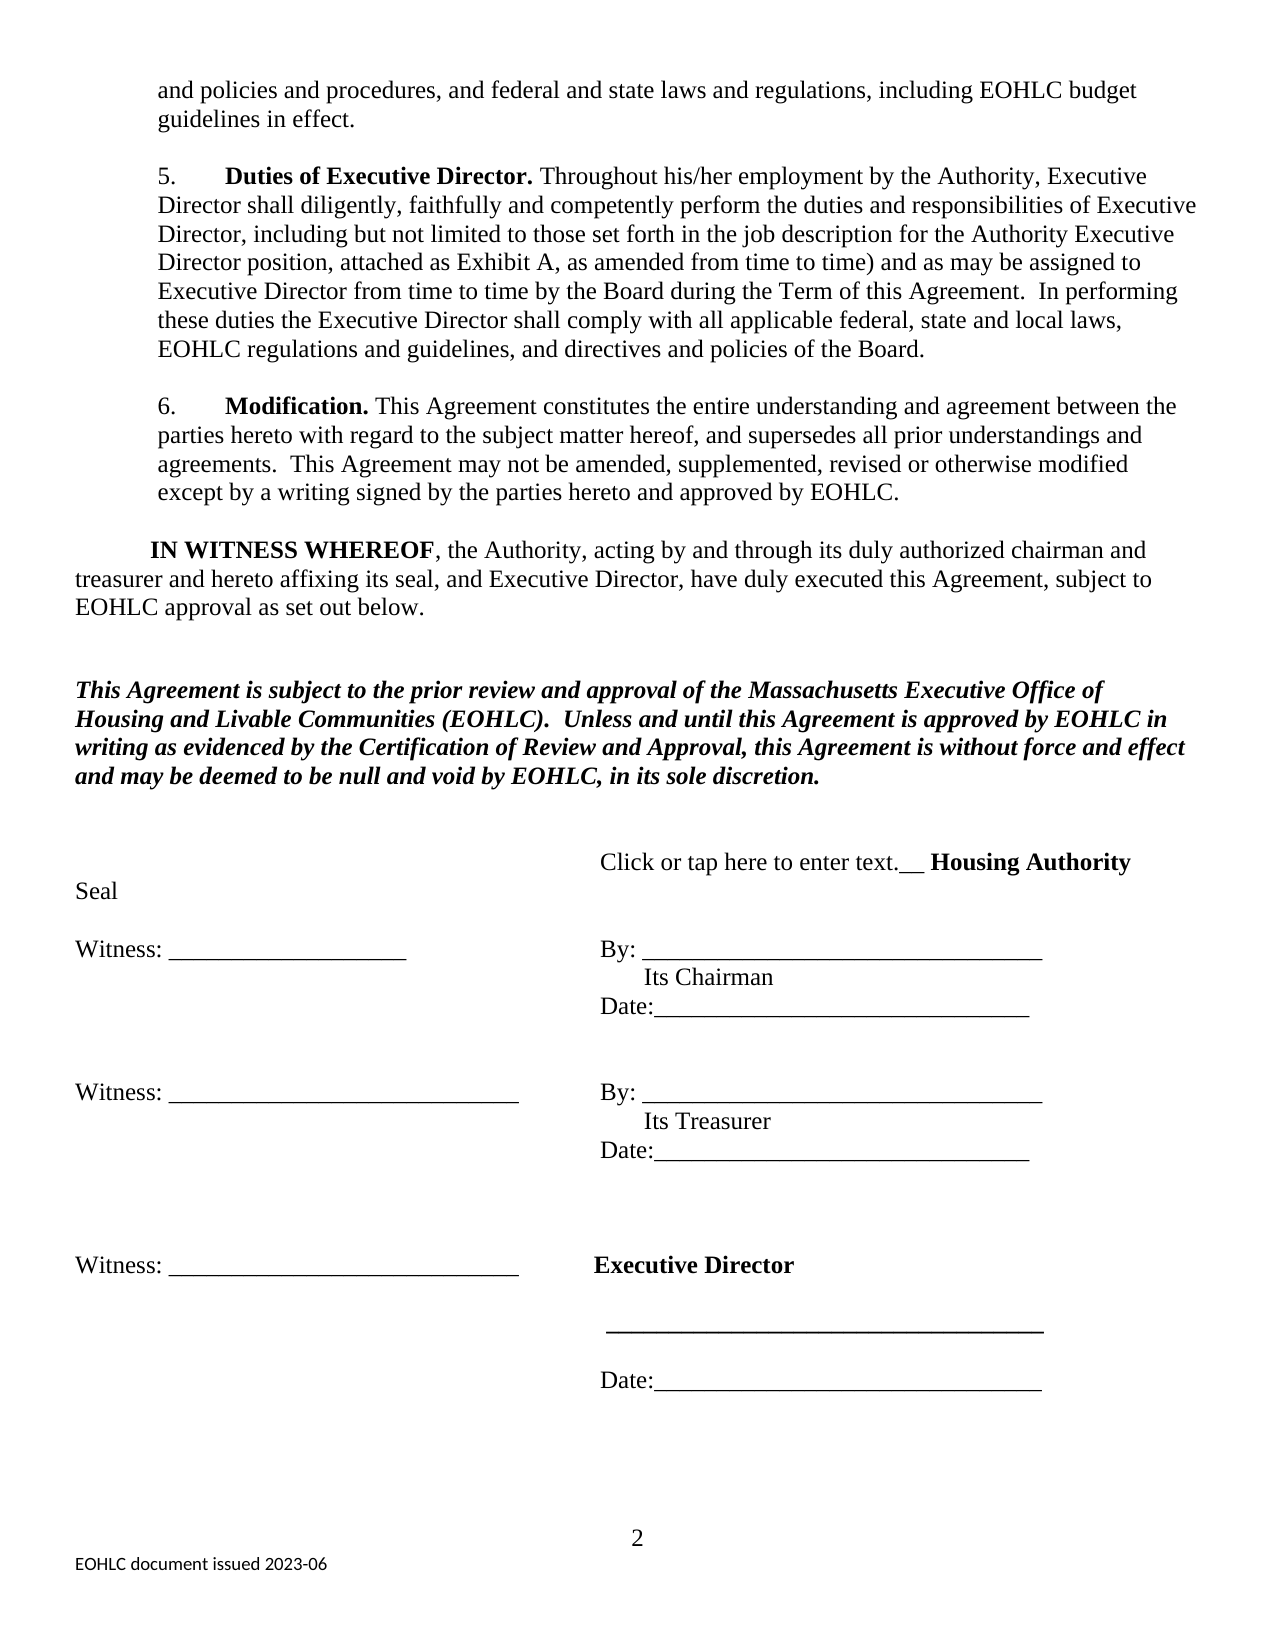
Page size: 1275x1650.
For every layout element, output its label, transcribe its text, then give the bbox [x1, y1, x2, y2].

text __ Housing Authority [75, 847, 1200, 876]
text This Agreement is subject to the prior review and approval of the Massachusetts Executive Office of Housing and Livable Communities (EOHLC). Unless and until this Agreement is approved by EOHLC in writing as evidenced by the Certification of Review and Approval, this Agreement is without force and effect and may be deemed to be null and void by EOHLC, in its sole discretion. [75, 675, 1200, 790]
text Date:______________________________ [75, 1135, 1200, 1164]
text ___________________________________ [75, 1307, 1200, 1336]
text Witness: ____________________________ Executive Director [75, 1250, 1200, 1279]
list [157, 75, 1200, 132]
text Its Treasurer [75, 1106, 1200, 1135]
text Date:______________________________ [75, 991, 1200, 1020]
list Modification. This Agreement constitutes the entire understanding and agreement between the parties hereto with regard to the subject matter hereof, and supersedes all prior understandings and agreements. This Agreement may not be amended, supplemented, revised or otherwise modified except by a writing signed by the parties hereto and approved by EOHLC. [157, 391, 1200, 506]
text Its Chairman [75, 962, 1200, 991]
text Seal [75, 876, 1200, 905]
text Date:_______________________________ [75, 1365, 1200, 1394]
text Witness: ____________________________ By: ________________________________ [75, 1077, 1200, 1106]
text Witness: ___________________ By: ________________________________ [75, 934, 1200, 962]
text IN WITNESS WHEREOF, the Authority, acting by and through its duly authorized chairman and treasurer and hereto affixing its seal, and Executive Director, have duly executed this Agreement, subject to EOHLC approval as set out below. [75, 535, 1200, 621]
list Duties of Executive Director. Throughout his/her employment by the Authority, Executive Director shall diligently, faithfully and competently perform the duties and responsibilities of Executive Director, including but not limited to those set forth in the job description for the Authority Executive Director position, attached as Exhibit A, as amended from time to time) and as may be assigned to Executive Director from time to time by the Board during the Term of this Agreement. In performing these duties the Executive Director shall comply with all applicable federal, state and local laws, EOHLC regulations and guidelines, and directives and policies of the Board. [157, 161, 1200, 362]
